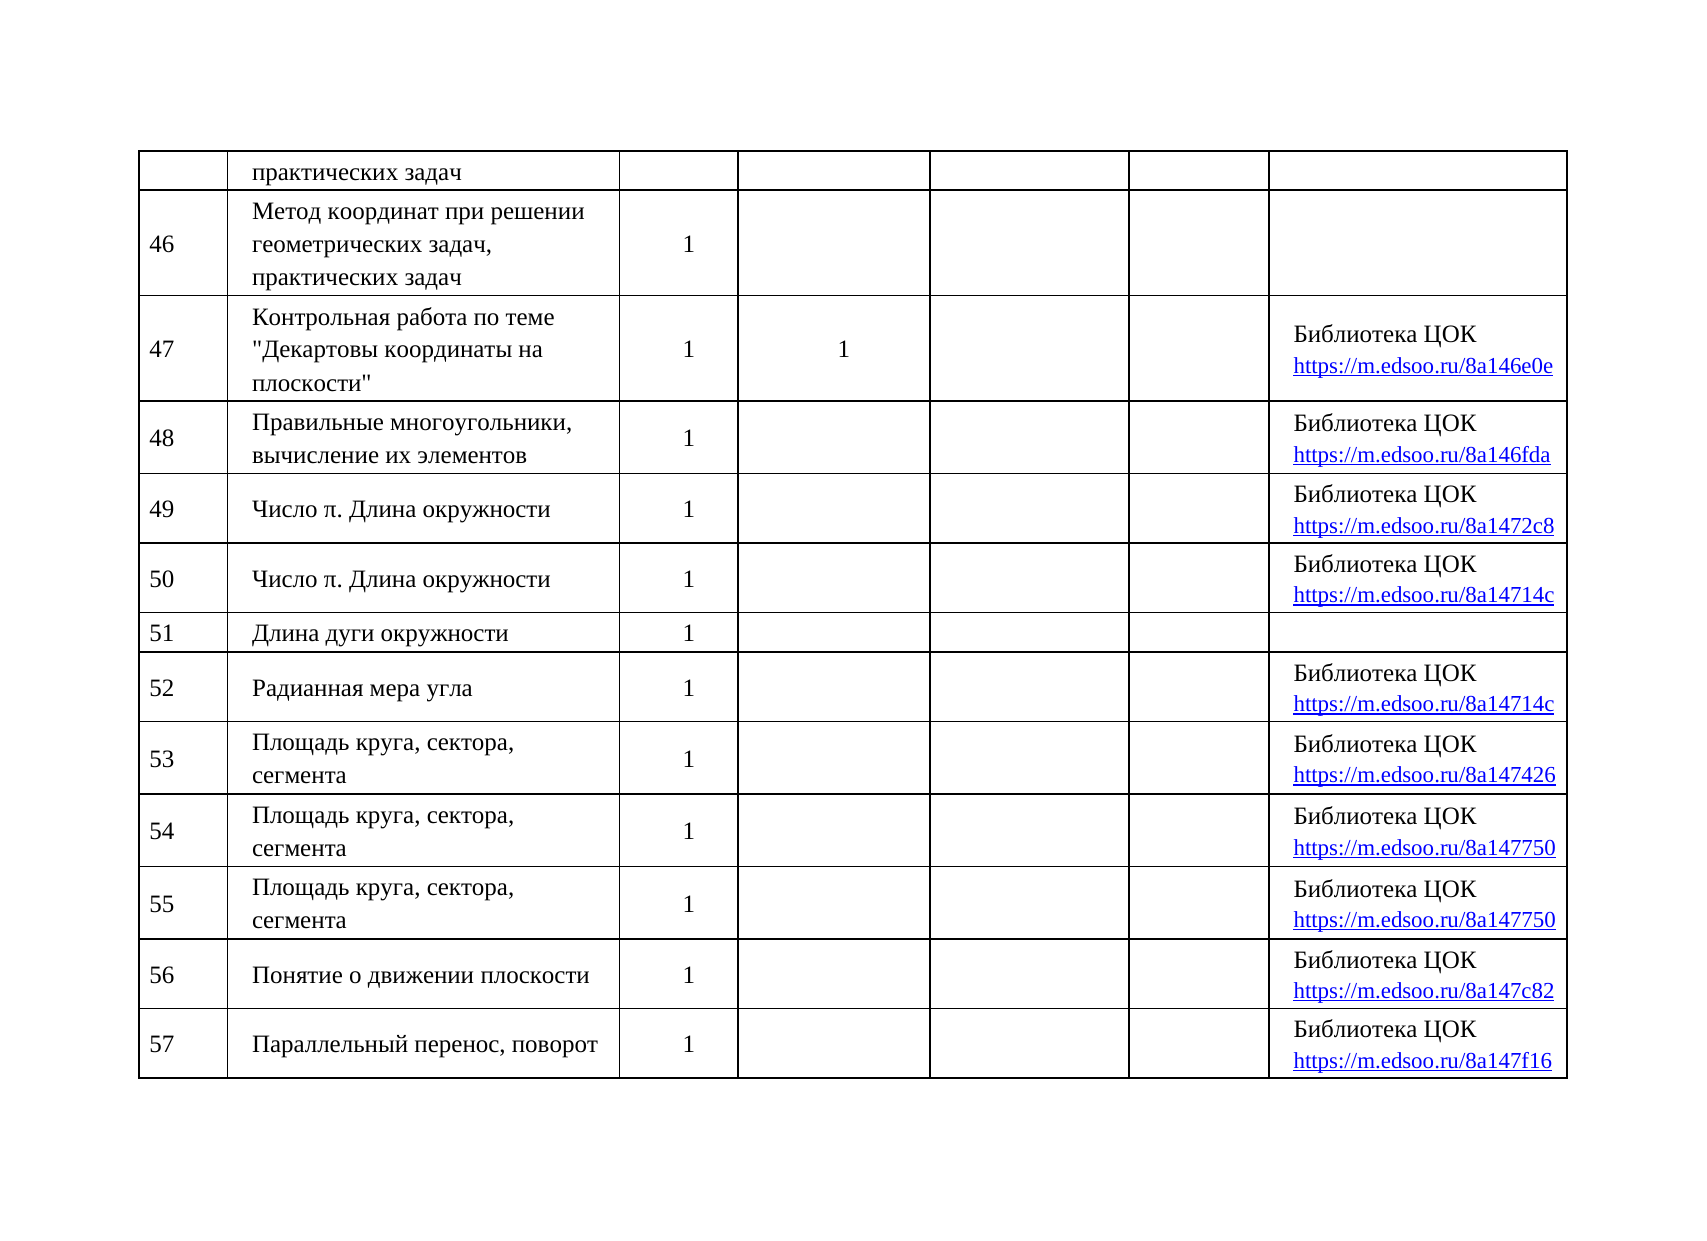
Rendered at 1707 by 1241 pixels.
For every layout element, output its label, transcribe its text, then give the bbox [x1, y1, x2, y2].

table_cell 1 [620, 296, 737, 400]
table_cell [1130, 402, 1268, 473]
table_cell Библиотека ЦОК https://m.edsoo.ru/8a1472c8 [1270, 474, 1566, 542]
table_cell [931, 1009, 1128, 1077]
table_cell Площадь круга, сектора, сегмента [228, 795, 619, 866]
table_cell Площадь круга, сектора, сегмента [228, 867, 619, 938]
table_cell Число π. Длина окружности [228, 474, 619, 542]
table_cell Площадь круга, сектора, сегмента [228, 722, 619, 793]
table_cell Радианная мера угла [228, 653, 619, 721]
table_cell [739, 795, 929, 866]
table_cell 1 [620, 474, 737, 542]
table_cell [931, 722, 1128, 793]
table_cell [739, 402, 929, 473]
table_cell [1130, 940, 1268, 1007]
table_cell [228, 152, 619, 189]
table_cell 49 [140, 474, 227, 542]
table_cell 1 [620, 613, 737, 651]
table_cell Библиотека ЦОК https://m.edsoo.ru/8a146e0e [1270, 296, 1566, 400]
table_cell [931, 191, 1128, 295]
table_cell [1130, 152, 1268, 189]
table_cell 45 [140, 152, 227, 189]
table_cell [931, 474, 1128, 542]
table_cell [1130, 544, 1268, 612]
table_cell 46 [140, 191, 227, 295]
table_cell [931, 653, 1128, 721]
table_cell [1130, 795, 1268, 866]
table_cell Библиотека ЦОК https://m.edsoo.ru/8a14714c [1270, 653, 1566, 721]
table_cell [1130, 1009, 1268, 1077]
table_cell [739, 867, 929, 938]
table_cell [931, 402, 1128, 473]
table_cell [931, 867, 1128, 938]
table_cell Контрольная работа по теме "Декартовы координаты на плоскости" [228, 296, 619, 400]
table_cell [931, 544, 1128, 612]
table_cell [1130, 867, 1268, 938]
table_cell [739, 1009, 929, 1077]
table_cell [1270, 191, 1566, 295]
table_cell [739, 474, 929, 542]
table_cell [739, 191, 929, 295]
table_cell 1 [739, 296, 929, 400]
table_cell Длина дуги окружности [228, 613, 619, 651]
table_cell [1130, 653, 1268, 721]
table_cell 1 [620, 152, 737, 189]
table_cell [739, 653, 929, 721]
table_cell Библиотека ЦОК https://m.edsoo.ru/8a146fda [1270, 402, 1566, 473]
table_cell 1 [620, 402, 737, 473]
table_cell 48 [140, 402, 227, 473]
table_cell [739, 940, 929, 1007]
table_cell [931, 940, 1128, 1007]
table_cell [931, 296, 1128, 400]
table_cell [1270, 152, 1566, 189]
table_cell Число π. Длина окружности [228, 544, 619, 612]
table_cell 1 [620, 653, 737, 721]
table_cell 1 [620, 191, 737, 295]
table_cell 52 [140, 653, 227, 721]
table_cell Понятие о движении плоскости [228, 940, 619, 1007]
table_cell [739, 544, 929, 612]
table_cell [1130, 474, 1268, 542]
table_cell 1 [620, 940, 737, 1007]
table_cell [739, 722, 929, 793]
table_cell 1 [620, 722, 737, 793]
table_cell 1 [620, 544, 737, 612]
table_cell Библиотека ЦОК https://m.edsoo.ru/8a147750 [1270, 795, 1566, 866]
table_cell 1 [620, 867, 737, 938]
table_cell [228, 191, 619, 295]
table_cell 53 [140, 722, 227, 793]
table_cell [1270, 1009, 1566, 1077]
table_cell 57 [140, 1009, 227, 1077]
table_cell [1130, 613, 1268, 651]
table_cell [1130, 191, 1268, 295]
table_cell 51 [140, 613, 227, 651]
table_cell [1130, 722, 1268, 793]
table_cell [1270, 613, 1566, 651]
table_cell 50 [140, 544, 227, 612]
table_cell Правильные многоугольники, вычисление их элементов [228, 402, 619, 473]
table_cell Библиотека ЦОК https://m.edsoo.ru/8a147426 [1270, 722, 1566, 793]
table_cell 1 [620, 1009, 737, 1077]
table_cell Библиотека ЦОК https://m.edsoo.ru/8a147c82 [1270, 940, 1566, 1007]
table_cell 55 [140, 867, 227, 938]
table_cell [228, 1009, 619, 1077]
table_cell 1 [620, 795, 737, 866]
table_cell [931, 152, 1128, 189]
table_cell [931, 795, 1128, 866]
table_cell 47 [140, 296, 227, 400]
table_cell 54 [140, 795, 227, 866]
table_cell Библиотека ЦОК https://m.edsoo.ru/8a14714c [1270, 544, 1566, 612]
table_cell [739, 152, 929, 189]
table_cell 56 [140, 940, 227, 1007]
table_cell [931, 613, 1128, 651]
table_cell [1130, 296, 1268, 400]
table_cell [739, 613, 929, 651]
table_cell Библиотека ЦОК https://m.edsoo.ru/8a147750 [1270, 867, 1566, 938]
